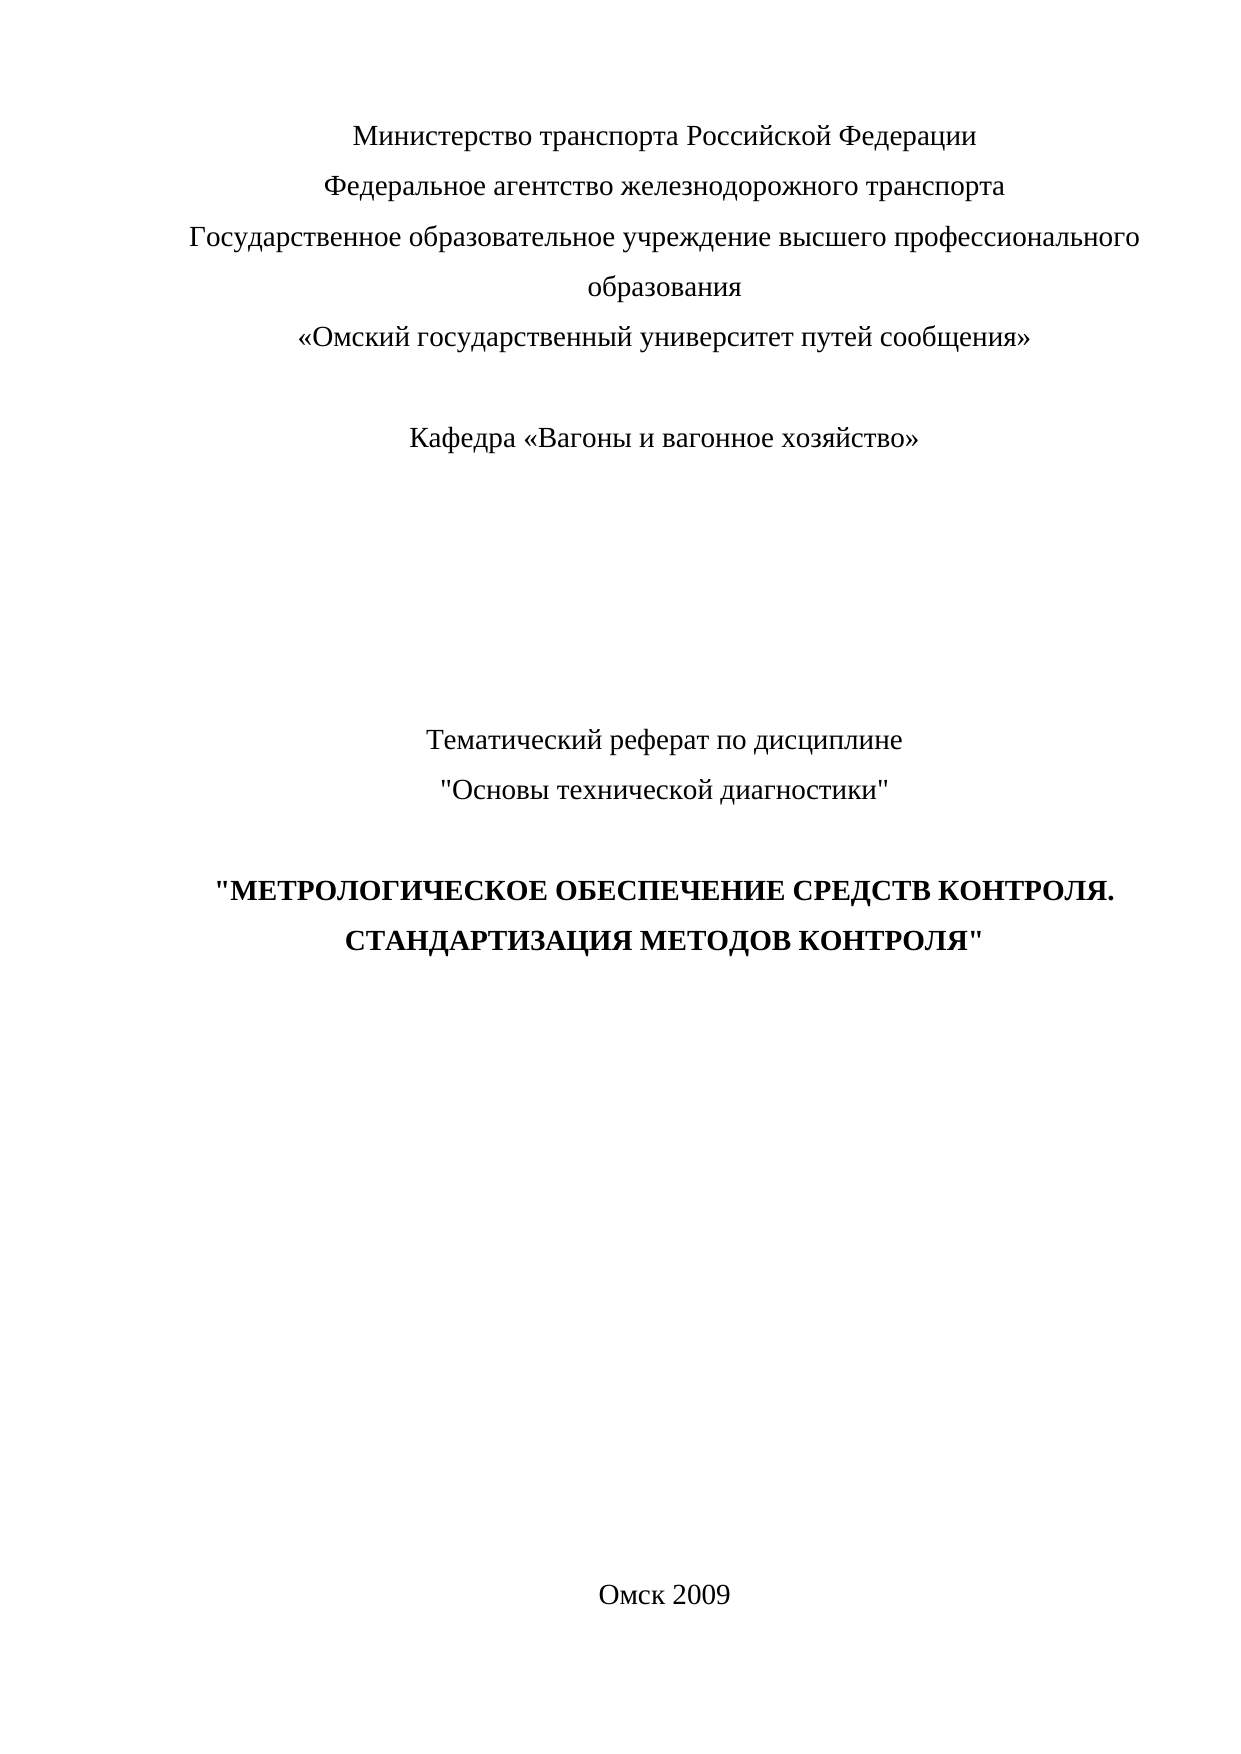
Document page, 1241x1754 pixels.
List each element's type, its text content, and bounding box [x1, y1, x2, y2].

text Кафедра «Вагоны и вагонное хозяйство» [177, 420, 1152, 453]
text Министерство транспорта Российской Федерации [177, 118, 1152, 152]
text "МЕТРОЛОГИЧЕСКОЕ ОБЕСПЕЧЕНИЕ СРЕДСТВ КОНТРОЛЯ. СТАНДАРТИЗАЦИЯ МЕТОДОВ КОНТРОЛЯ" [177, 873, 1152, 957]
text Тематический реферат по дисциплине [177, 722, 1152, 755]
text "Основы технической диагностики" [177, 772, 1152, 806]
text Федеральное агентство железнодорожного транспорта [177, 168, 1152, 202]
text «Омский государственный университет путей сообщения» [177, 319, 1152, 353]
text Омск 2009 [177, 1577, 1152, 1611]
text Государственное образовательное учреждение высшего профессионального образования [177, 219, 1152, 303]
